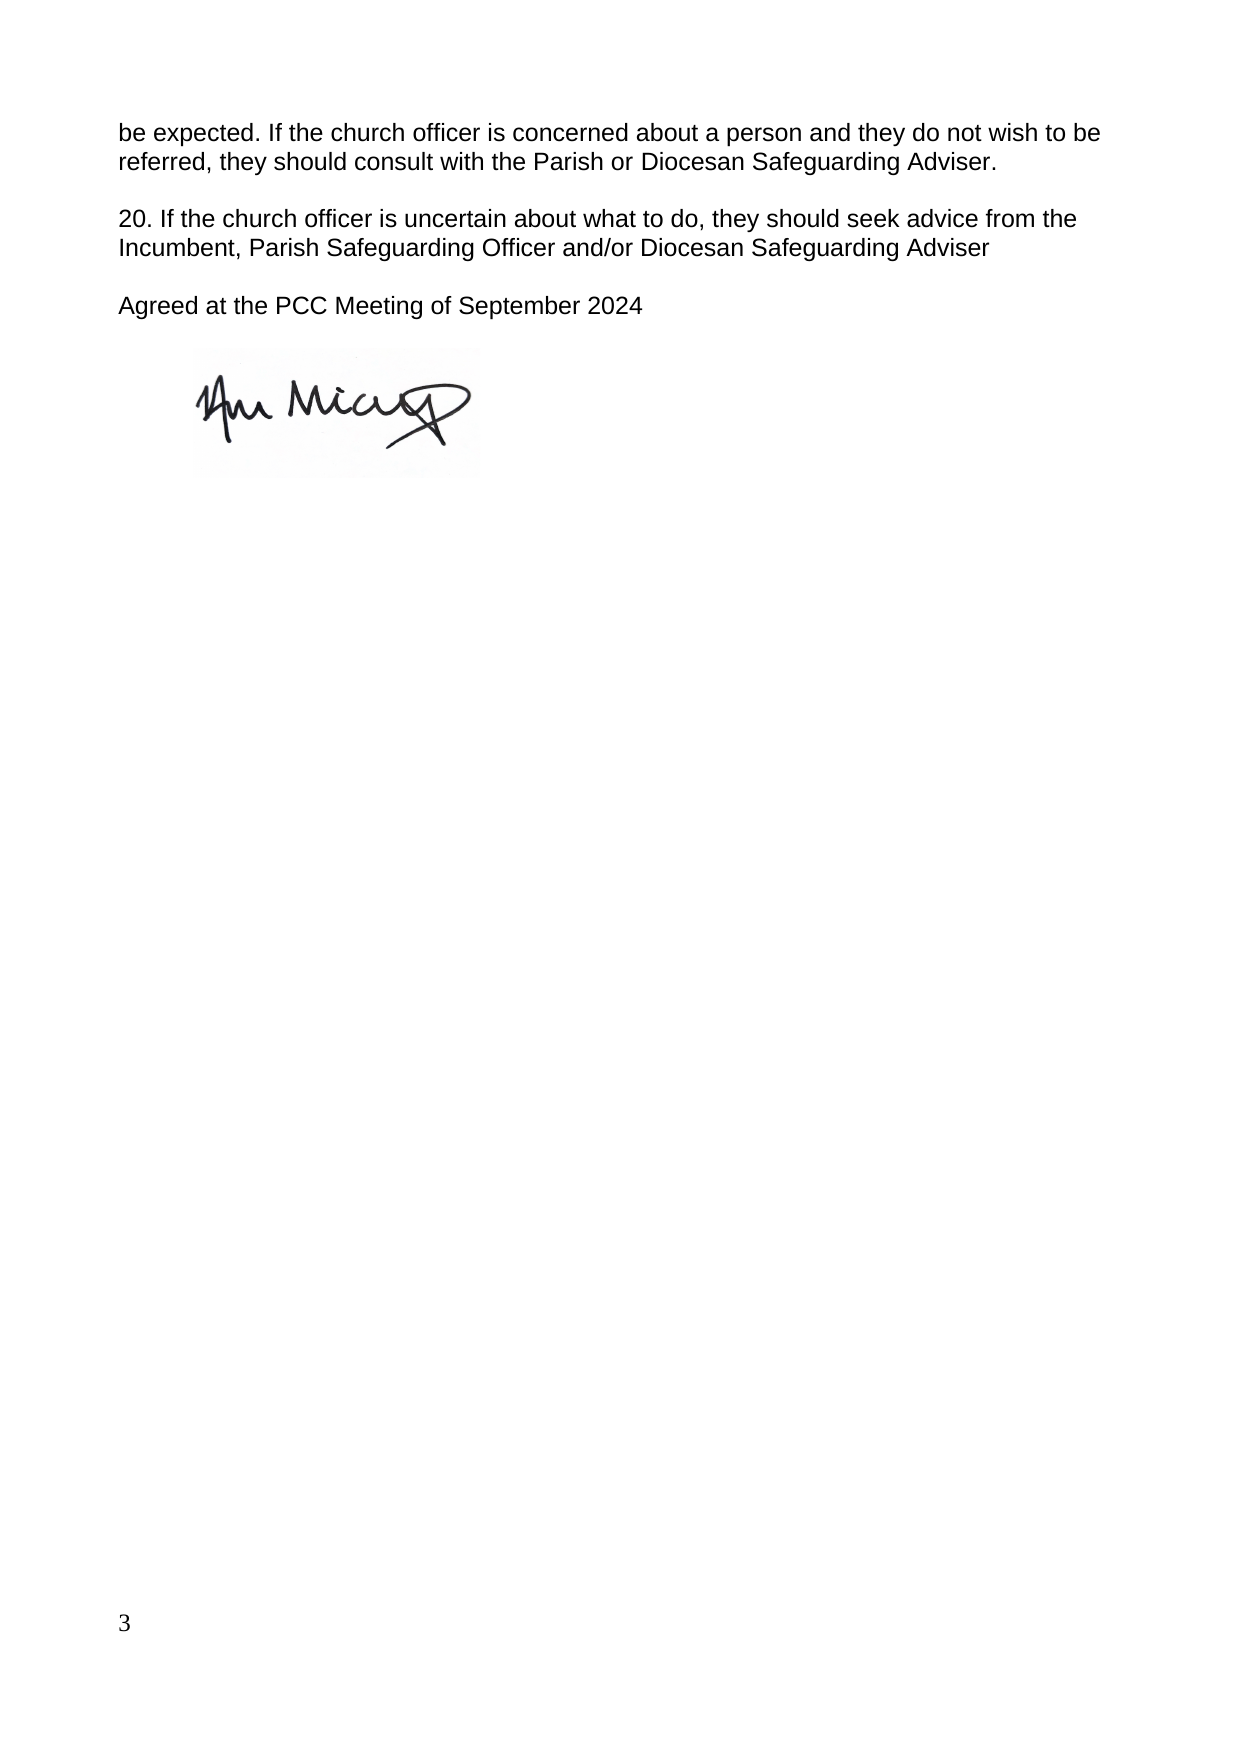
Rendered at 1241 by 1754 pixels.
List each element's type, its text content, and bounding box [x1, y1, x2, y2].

text Agreed at the PCC Meeting of September 2024 [118, 291, 1122, 319]
text 20. If the church officer is uncertain about what to do, they should seek advice from the Incumbent, Parish Safeguarding Officer and/or Diocesan Safeguarding Adviser [118, 204, 1122, 262]
picture [192, 348, 481, 478]
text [118, 118, 1122, 176]
